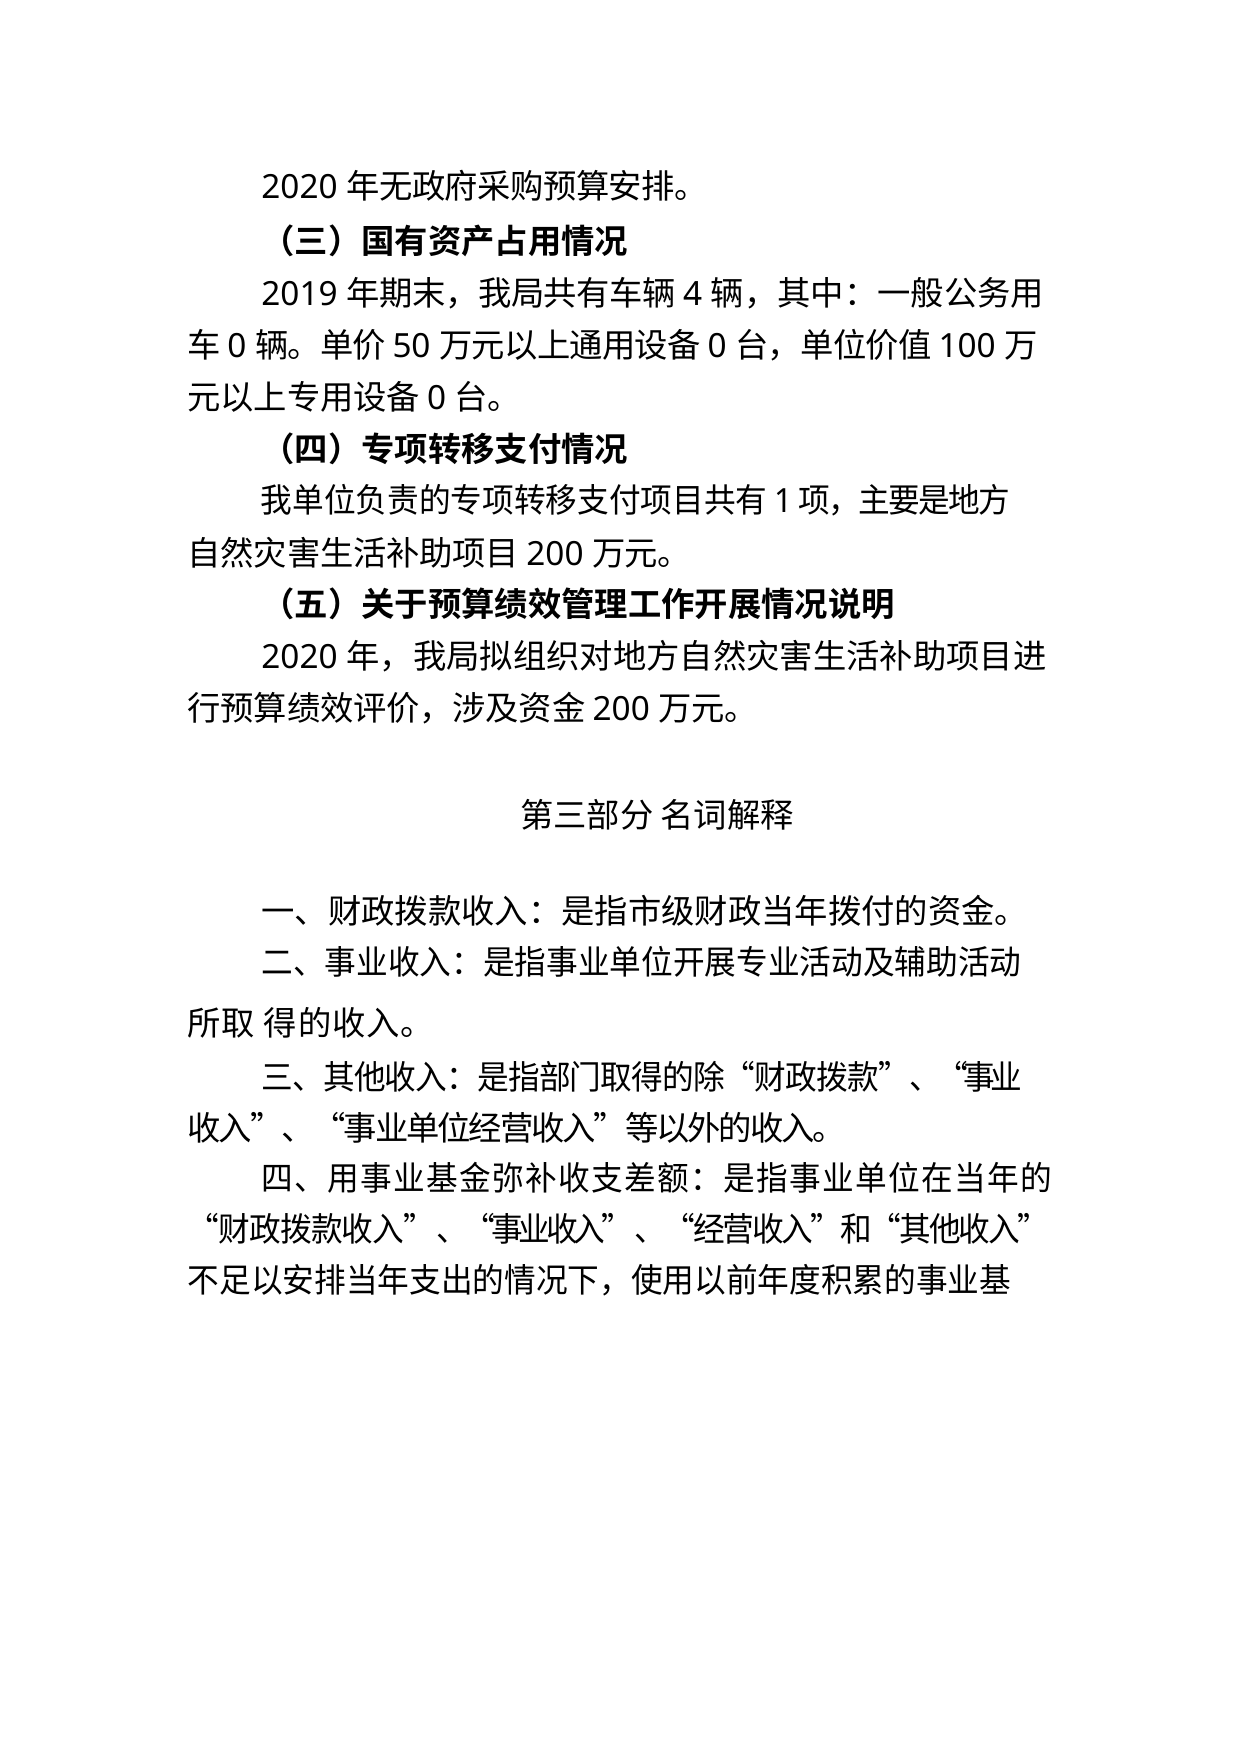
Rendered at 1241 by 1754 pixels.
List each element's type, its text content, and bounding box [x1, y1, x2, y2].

text （五）关于预算绩效管理工作开展情况说明 [261, 578, 1096, 626]
text 2020 年无政府采购预算安排。 [261, 150, 1096, 211]
text 所取 得的收入。 [187, 986, 1096, 1047]
text 元以上专用设备 0 台。 [187, 370, 1096, 419]
text 我单位负责的专项转移支付项目共有1项，主要是地方 [261, 474, 1096, 523]
text 四、用事业基金弥补收支差额：是指事业单位在当年的 “财政拨款收入”、“事业收入”、“经营收入”和“其他收入” 不足以安排当年支出的情况下，使用以前年度积累的事业基 [187, 1152, 1053, 1302]
text 自然灾害生活补助项目 200 万元。 [187, 526, 1096, 575]
text 2019 年期末，我局共有车辆 4 辆，其中：一般公务用 [261, 266, 1096, 315]
text 2020 年，我局拟组织对地方自然灾害生活补助项目进 [261, 630, 1096, 678]
text 行预算绩效评价，涉及资金 200 万元。 [187, 682, 1096, 730]
text 第三部分 名词解释 [272, 788, 1042, 837]
text （四）专项转移支付情况 [261, 422, 1096, 471]
text （三）国有资产占用情况 [261, 214, 1096, 263]
text 一、财政拨款收入：是指市级财政当年拨付的资金。二、事业收入：是指事业单位开展专业活动及辅助活动 [261, 885, 1052, 984]
text 车 0 辆。单价 50 万元以上通用设备 0 台，单位价值 100 万 [187, 318, 1096, 367]
text 三、其他收入：是指部门取得的除“财政拨款”、“事业 收入”、“事业单位经营收入”等以外的收入。 [187, 1051, 1052, 1150]
